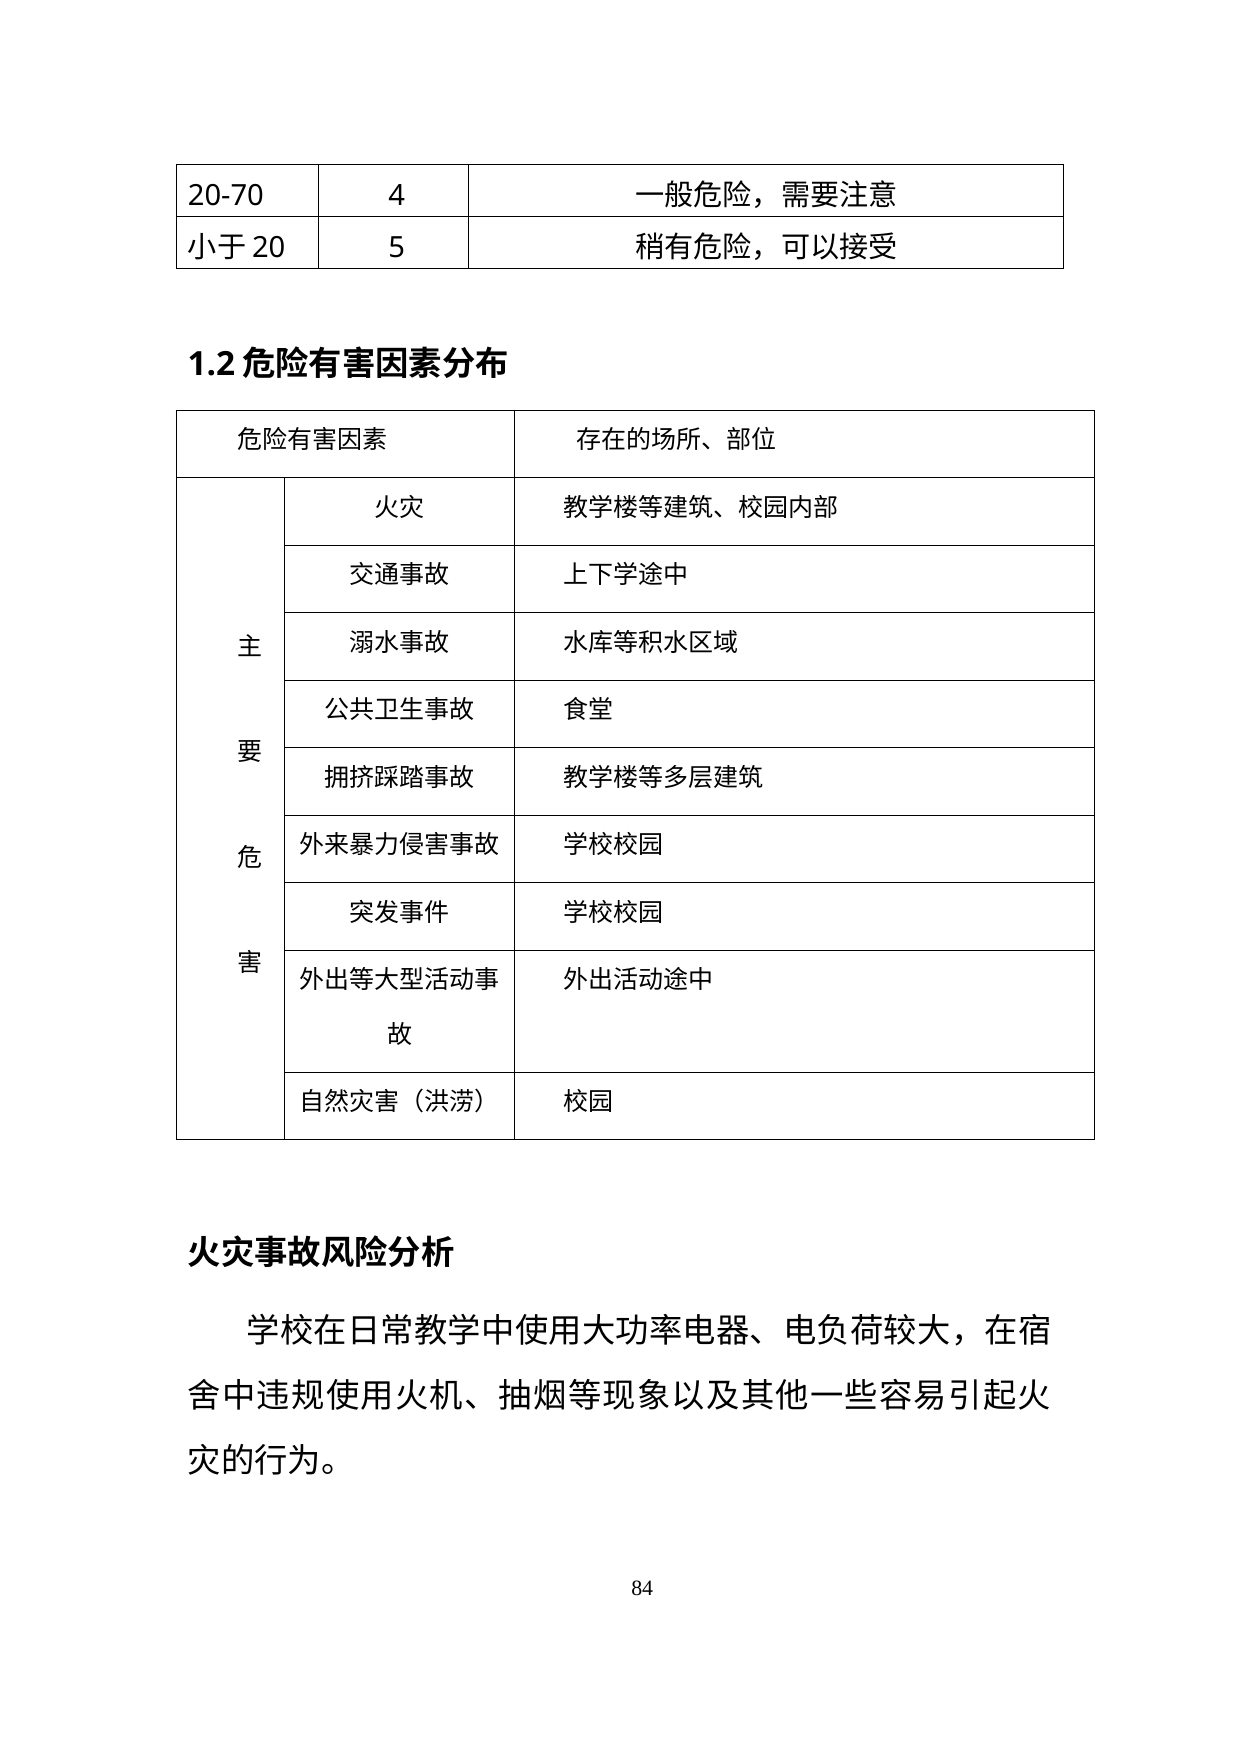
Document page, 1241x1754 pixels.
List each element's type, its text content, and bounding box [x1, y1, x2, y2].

table_cell 5 [319, 217, 468, 268]
table_cell 拥挤踩踏事故 [285, 748, 514, 815]
table_cell 主 要 危 害 [177, 478, 284, 1139]
table_cell 溺水事故 [285, 613, 514, 680]
table_cell 小于20 [177, 217, 318, 268]
table_cell 外出活动途中 [515, 951, 1094, 1072]
table_cell 20-70 [177, 165, 318, 216]
text 1.2危险有害因素分布 [187, 337, 1053, 386]
table_cell 外出等大型活动事故 [285, 951, 514, 1072]
table_cell 4 [319, 165, 468, 216]
table_cell 突发事件 [285, 883, 514, 950]
table_cell 稍有危险，可以接受 [469, 217, 1063, 268]
table_cell 教学楼等建筑、校园内部 [515, 478, 1094, 545]
table_cell 学校校园 [515, 816, 1094, 882]
text 学校在日常教学中使用大功率电器、电负荷较大，在宿舍中违规使用火机、抽烟等现象以及其他一些容易引起火灾的行为。 [187, 1295, 1053, 1490]
table_cell 交通事故 [285, 546, 514, 612]
table_cell 教学楼等多层建筑 [515, 748, 1094, 815]
table_cell 火灾 [285, 478, 514, 545]
table_cell 水库等积水区域 [515, 613, 1094, 680]
table_header 存在的场所、部位 [515, 411, 1094, 477]
table_cell 自然灾害（洪涝） [285, 1073, 514, 1139]
table_cell 公共卫生事故 [285, 681, 514, 747]
table_header 危险有害因素 [177, 411, 514, 477]
table_cell 上下学途中 [515, 546, 1094, 612]
table_cell 一般危险，需要注意 [469, 165, 1063, 216]
table_cell 食堂 [515, 681, 1094, 747]
table_cell 外来暴力侵害事故 [285, 816, 514, 882]
text 火灾事故风险分析 [187, 1218, 1053, 1283]
table_cell 校园 [515, 1073, 1094, 1139]
table_cell 学校校园 [515, 883, 1094, 950]
